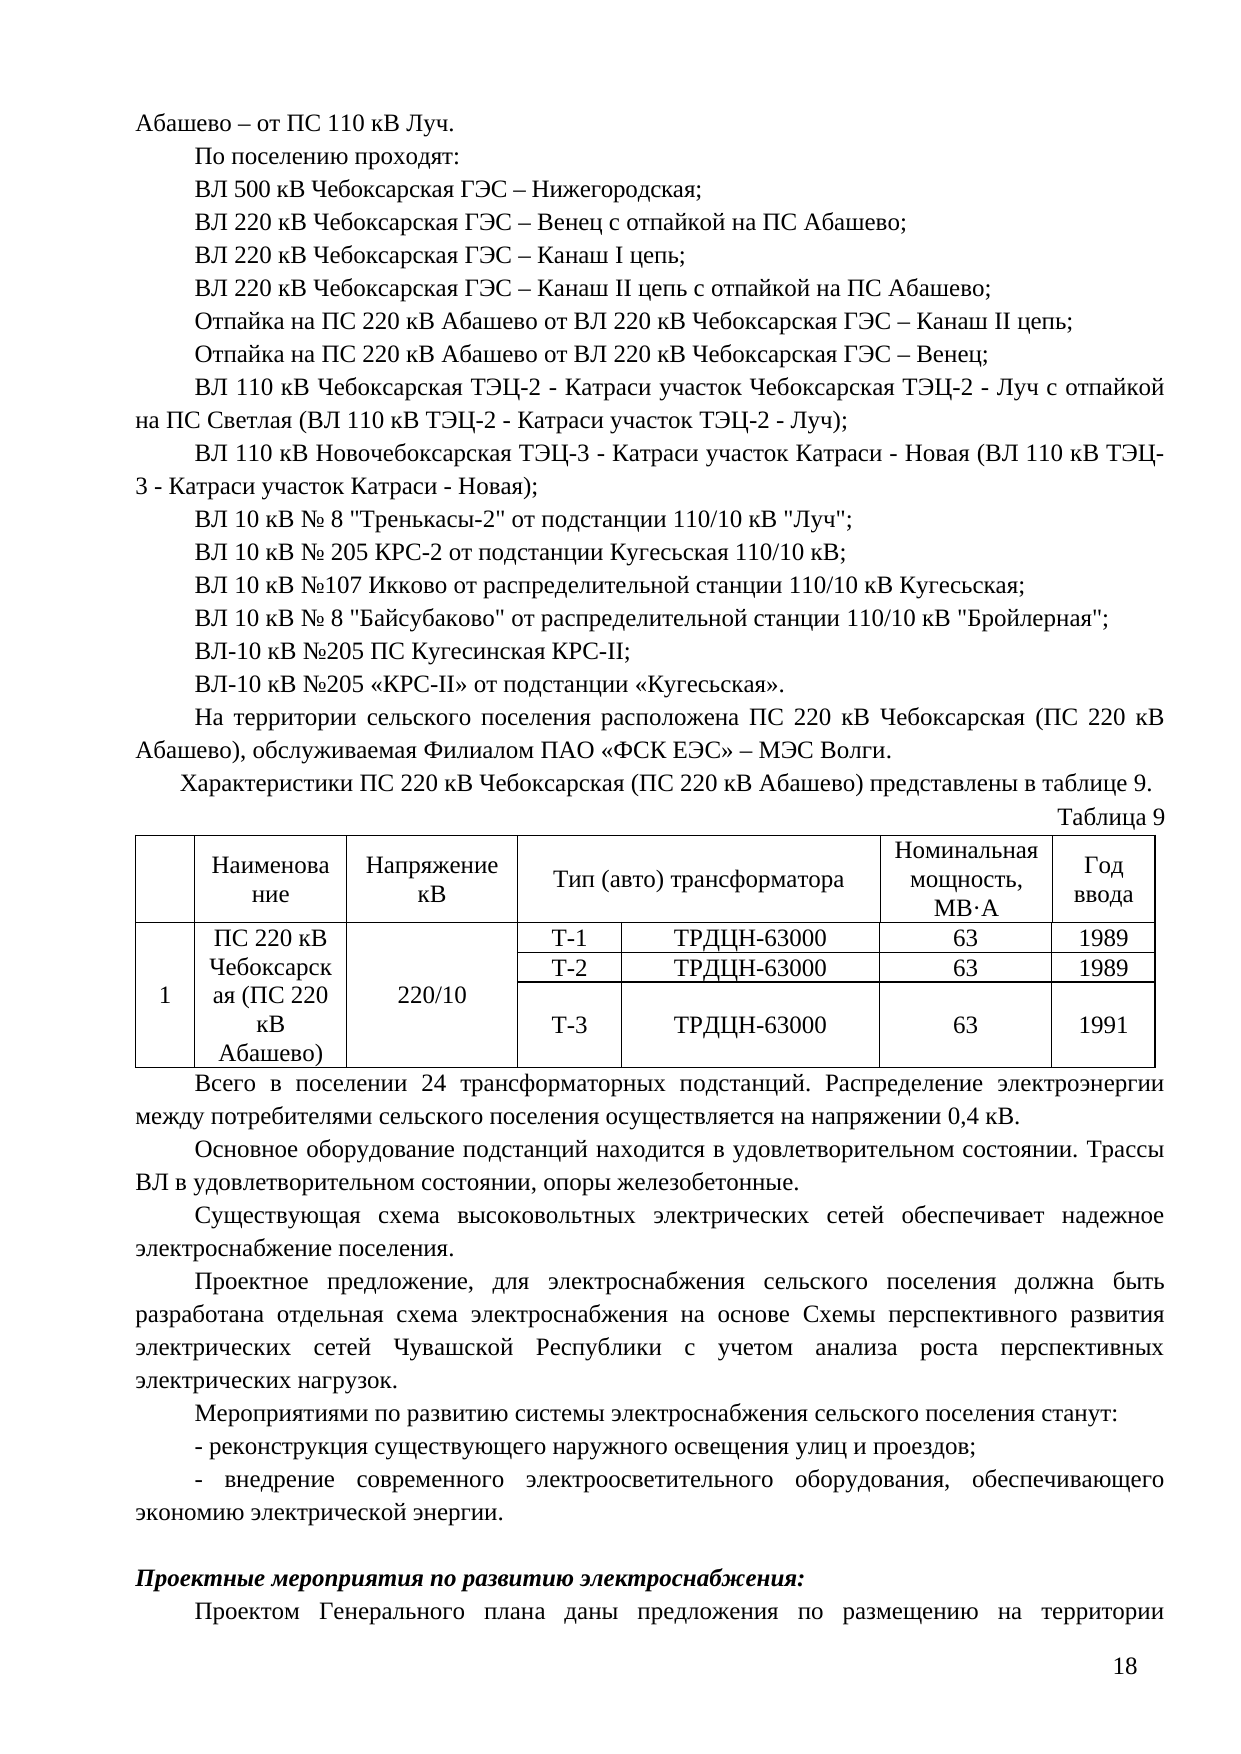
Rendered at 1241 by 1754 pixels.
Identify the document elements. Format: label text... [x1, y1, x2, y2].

table_cell 1989 [1052, 953, 1154, 981]
table_header Наименование [195, 836, 346, 922]
text ВЛ 500 кВ Чебоксарская ГЭС – Нижегородская; [135, 174, 1165, 203]
text Мероприятиями по развитию системы электроснабжения сельского поселения станут: [135, 1398, 1165, 1427]
table_cell 63 [880, 953, 1051, 981]
text - внедрение современного электроосветительного оборудования, обеспечивающего экономию электрической энергии. [135, 1464, 1165, 1526]
text Проектное предложение, для электроснабжения сельского поселения должна быть разработана отдельная схема электроснабжения на основе Схемы перспективного развития электрических сетей Чувашской Республики с учетом анализа роста перспективных электрических нагрузок. [135, 1266, 1165, 1394]
table_cell ПС 220 кВ Чебоксарская (ПС 220 кВ Абашево) [195, 923, 346, 1067]
text По поселению проходят: [135, 141, 1165, 170]
table_cell ТРДЦН-63000 [622, 923, 879, 952]
text Всего в поселении 24 трансформаторных подстанций. Распределение электроэнергии между потребителями сельского поселения осуществляется на напряжении 0,4 кВ. [135, 1068, 1165, 1129]
text Отпайка на ПС 220 кВ Абашево от ВЛ 220 кВ Чебоксарская ГЭС – Канаш II цепь; [135, 306, 1165, 335]
table_header Номинальная мощность, МВ·А [881, 836, 1052, 922]
text Таблица 9 [135, 802, 1165, 830]
table_cell 1991 [1052, 983, 1154, 1067]
table_header Тип (авто) трансформатора [518, 836, 880, 922]
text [135, 108, 1165, 137]
table_cell ТРДЦН-63000 [622, 983, 879, 1067]
text - реконструкция существующего наружного освещения улиц и проездов; [135, 1431, 1165, 1460]
text Отпайка на ПС 220 кВ Абашево от ВЛ 220 кВ Чебоксарская ГЭС – Венец; [135, 339, 1165, 368]
text На территории сельского поселения расположена ПС 220 кВ Чебоксарская (ПС 220 кВ Абашево), обслуживаемая Филиалом ПАО «ФСК ЕЭС» – МЭС Волги. [135, 702, 1165, 764]
text Существующая схема высоковольтных электрических сетей обеспечивает надежное электроснабжение поселения. [135, 1200, 1165, 1262]
text ВЛ 10 кВ № 8 "Байсубаково" от распределительной станции 110/10 кВ "Бройлерная"; [135, 603, 1165, 632]
table_cell ТРДЦН-63000 [622, 953, 879, 981]
table_cell 1 [136, 923, 194, 1067]
table_cell 63 [880, 923, 1051, 952]
text ВЛ 220 кВ Чебоксарская ГЭС – Канаш II цепь c отпайкой на ПС Абашево; [135, 273, 1165, 302]
table_header [136, 836, 194, 922]
table_header Год ввода [1053, 836, 1154, 922]
text ВЛ 10 кВ № 8 "Тренькасы-2" от подстанции 110/10 кВ "Луч"; [135, 504, 1165, 533]
text ВЛ 110 кВ Чебоксарская ТЭЦ-2 - Катраси участок Чебоксарская ТЭЦ-2 - Луч с отпайкой на ПС Светлая (ВЛ 110 кВ ТЭЦ-2 - Катраси участок ТЭЦ-2 - Луч); [135, 372, 1165, 434]
text ВЛ 10 кВ № 205 КРС-2 от подстанции Кугесьская 110/10 кВ; [135, 537, 1165, 566]
table_header Напряжение кВ [347, 836, 517, 922]
text ВЛ-10 кВ №205 ПС Кугесинская КРС-II; [135, 636, 1165, 665]
text ВЛ-10 кВ №205 «КРС-II» от подстанции «Кугесьская». [135, 669, 1165, 698]
text ВЛ 220 кВ Чебоксарская ГЭС – Канаш I цепь; [135, 240, 1165, 269]
table_cell Т-3 [518, 983, 621, 1067]
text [135, 1596, 1165, 1625]
table_cell Т-1 [518, 923, 621, 952]
table_cell Т-2 [518, 953, 621, 981]
table_cell 220/10 [347, 923, 517, 1067]
text ВЛ 10 кВ №107 Икково от распределительной станции 110/10 кВ Кугесьская; [135, 570, 1165, 599]
text ВЛ 220 кВ Чебоксарская ГЭС – Венец с отпайкой на ПС Абашево; [135, 207, 1165, 236]
table_cell 1989 [1052, 923, 1154, 952]
table_cell 63 [880, 983, 1051, 1067]
text Основное оборудование подстанций находится в удовлетворительном состоянии. Трассы ВЛ в удовлетворительном состоянии, опоры железобетонные. [135, 1134, 1165, 1196]
text Характеристики ПС 220 кВ Чебоксарская (ПС 220 кВ Абашево) представлены в таблице 9. [135, 768, 1165, 797]
text ВЛ 110 кВ Новочебоксарская ТЭЦ-3 - Катраси участок Катраси - Новая (ВЛ 110 кВ ТЭЦ-3 - Катраси участок Катраси - Новая); [135, 438, 1165, 500]
text Проектные мероприятия по развитию электроснабжения: [135, 1563, 1165, 1592]
